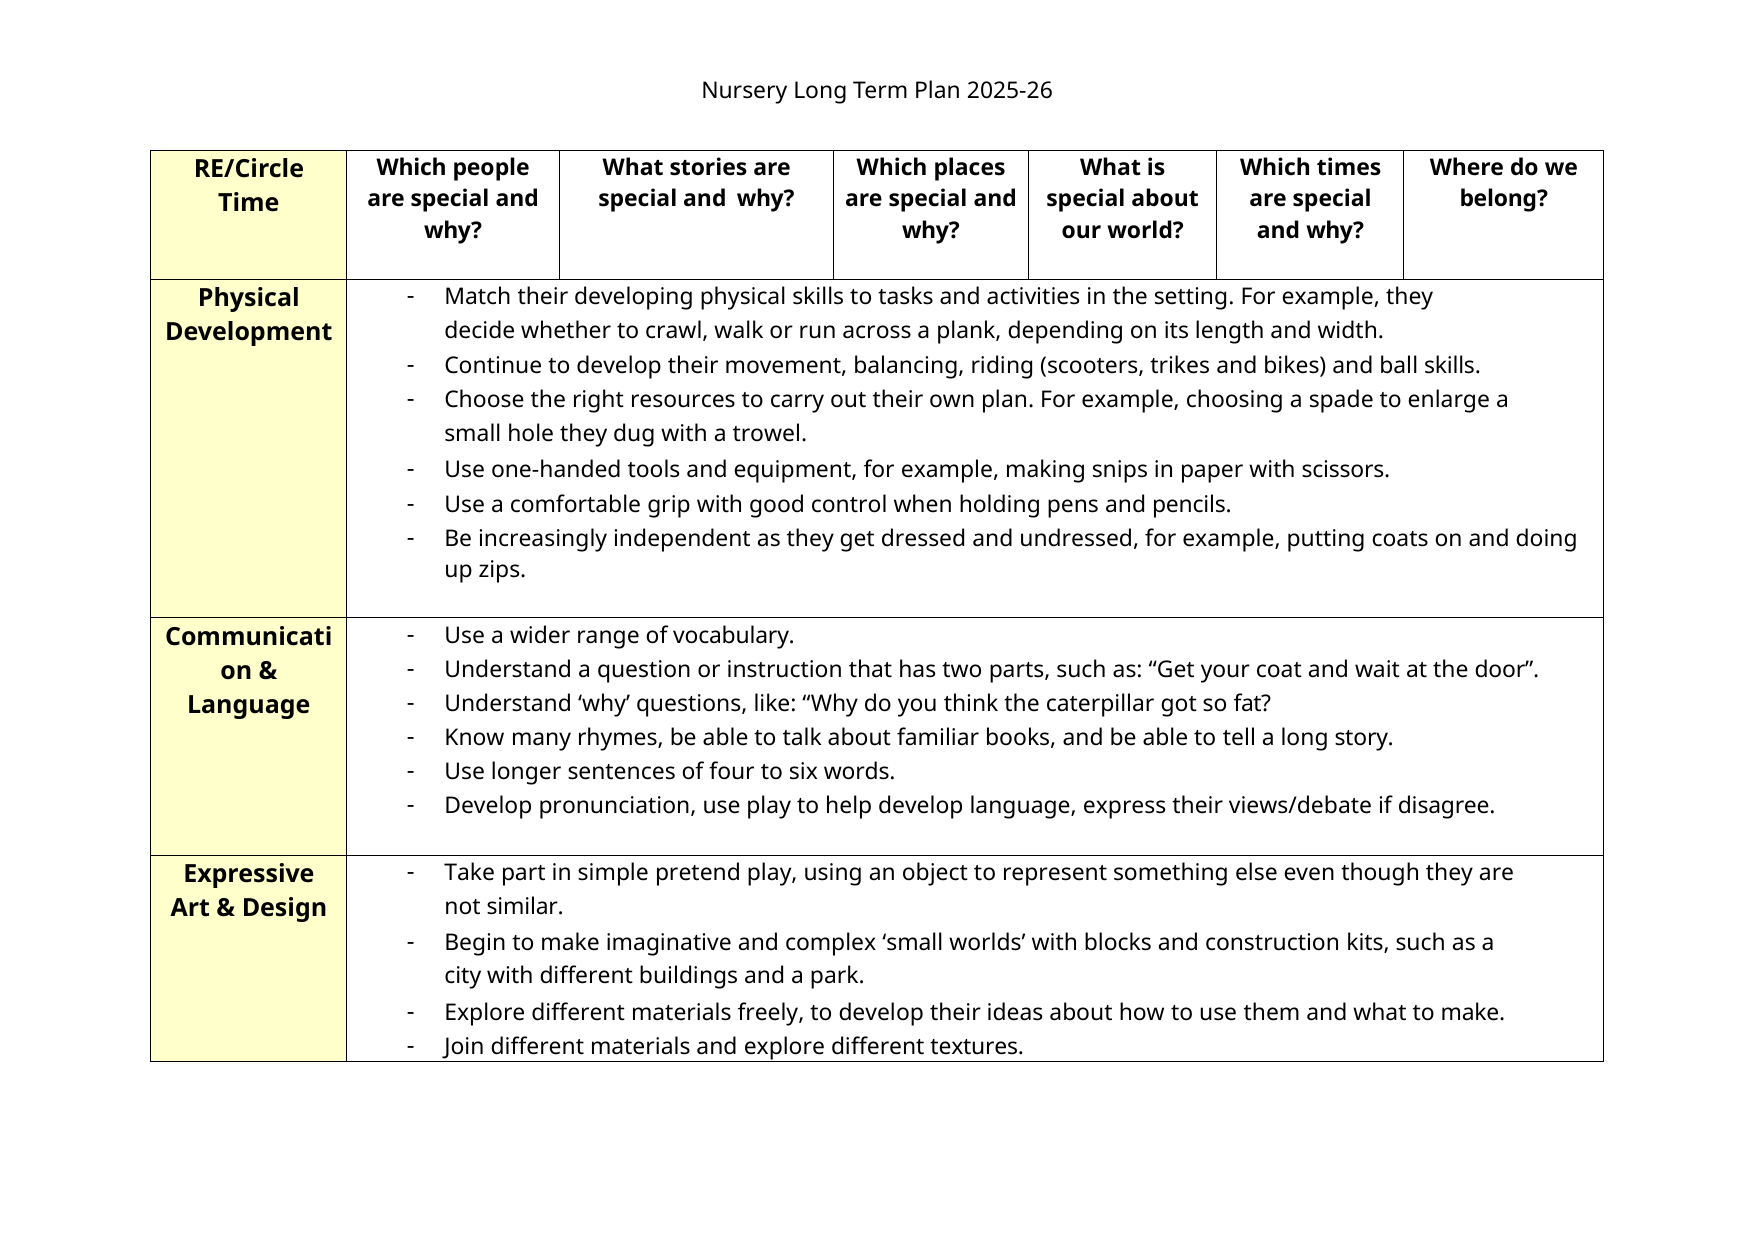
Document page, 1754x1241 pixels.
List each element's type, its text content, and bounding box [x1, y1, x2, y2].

table_cell RE/Circle Time [151, 151, 346, 279]
table_cell Use a wider range of vocabulary. Understand a question or instruction that has two parts, such as: “Get your coat and wait at the door”. Understand ‘why’ questions, like: “Why do you think the caterpillar got so fat? Know many rhymes, be able to talk about familiar books, and be able to tell a long story. Use longer sentences of four to six words. Develop pronunciation, use play to help develop language, express their views/debate if disagree. [347, 618, 1603, 855]
table_cell Physical Development [151, 280, 346, 617]
table_cell What is special about our world? [1029, 151, 1216, 279]
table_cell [347, 856, 1603, 1061]
table_cell Communication & Language [151, 618, 346, 855]
table_cell Which places are special and why? [834, 151, 1028, 279]
table_cell Where do we belong? [1404, 151, 1603, 279]
table_cell Which people are special and why? [347, 151, 559, 279]
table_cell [151, 856, 346, 1061]
table_cell What stories are special and why? [560, 151, 833, 279]
table_cell Which times are special and why? [1217, 151, 1403, 279]
table_cell Match their developing physical skills to tasks and activities in the setting. For example, they decide whether to crawl, walk or run across a plank, depending on its length and width. Continue to develop their movement, balancing, riding (scooters, trikes and bikes) and ball skills. Choose the right resources to carry out their own plan. For example, choosing a spade to enlarge a small hole they dug with a trowel. Use one-handed tools and equipment, for example, making snips in paper with scissors. Use a comfortable grip with good control when holding pens and pencils. Be increasingly independent as they get dressed and undressed, for example, putting coats on and doing up zips. [347, 280, 1603, 617]
